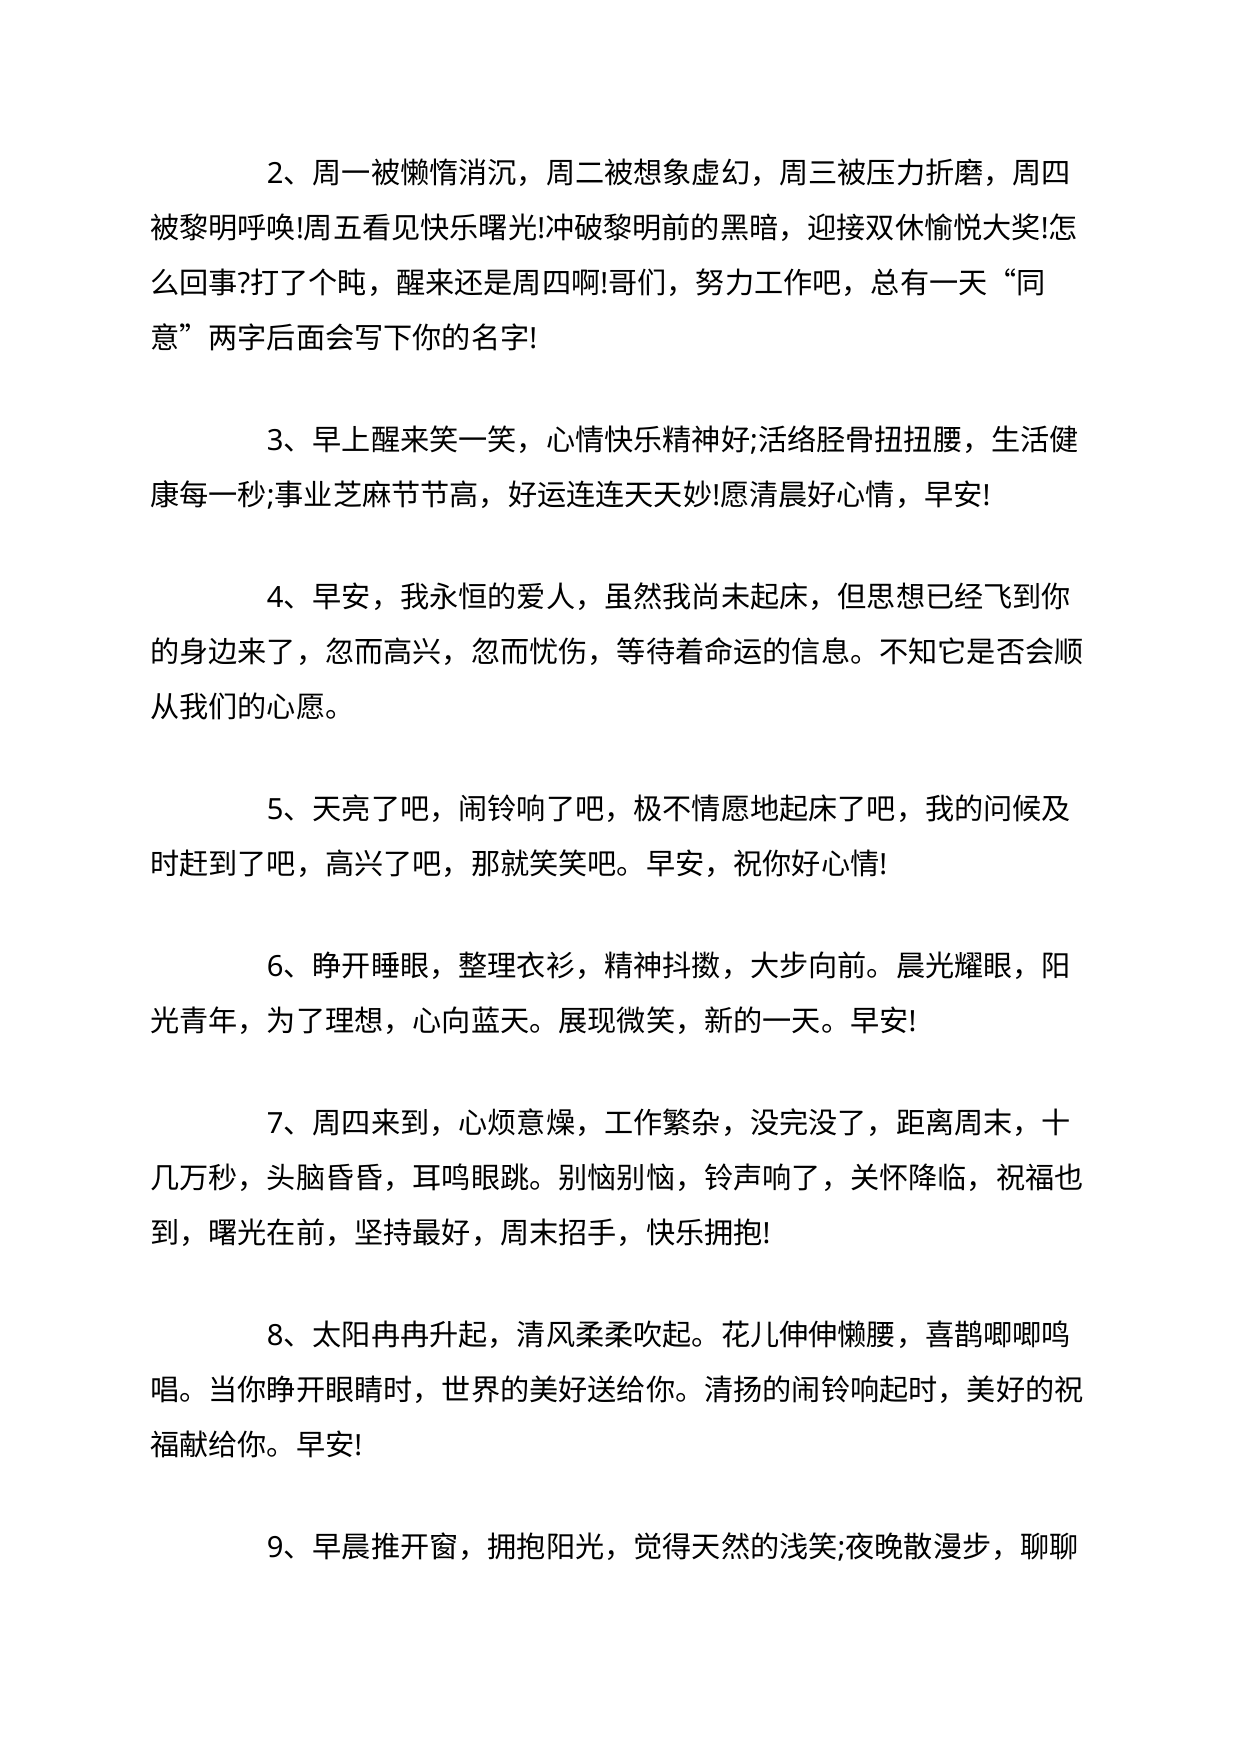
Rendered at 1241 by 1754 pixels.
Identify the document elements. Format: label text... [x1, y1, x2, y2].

text 5、天亮了吧，闹铃响了吧，极不情愿地起床了吧，我的问候及时赶到了吧，高兴了吧，那就笑笑吧。早安，祝你好心情! [150, 786, 1090, 883]
text 3、早上醒来笑一笑，心情快乐精神好;活络胫骨扭扭腰，生活健康每一秒;事业芝麻节节高，好运连连天天妙!愿清晨好心情，早安! [150, 417, 1090, 514]
text 2、周一被懒惰消沉，周二被想象虚幻，周三被压力折磨，周四被黎明呼唤!周五看见快乐曙光!冲破黎明前的黑暗，迎接双休愉悦大奖!怎么回事?打了个盹，醒来还是周四啊!哥们，努力工作吧，总有一天“同意”两字后面会写下你的名字! [150, 150, 1090, 357]
text 4、早安，我永恒的爱人，虽然我尚未起床，但思想已经飞到你的身边来了，忽而高兴，忽而忧伤，等待着命运的信息。不知它是否会顺从我们的心愿。 [150, 574, 1090, 726]
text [150, 1523, 1090, 1566]
text 8、太阳冉冉升起，清风柔柔吹起。花儿伸伸懒腰，喜鹊唧唧鸣唱。当你睁开眼睛时，世界的美好送给你。清扬的闹铃响起时，美好的祝福献给你。早安! [150, 1311, 1090, 1464]
text 6、睁开睡眼，整理衣衫，精神抖擞，大步向前。晨光耀眼，阳光青年，为了理想，心向蓝天。展现微笑，新的一天。早安! [150, 943, 1090, 1040]
text 7、周四来到，心烦意燥，工作繁杂，没完没了，距离周末，十几万秒，头脑昏昏，耳鸣眼跳。别恼别恼，铃声响了，关怀降临，祝福也到，曙光在前，坚持最好，周末招手，快乐拥抱! [150, 1099, 1090, 1252]
